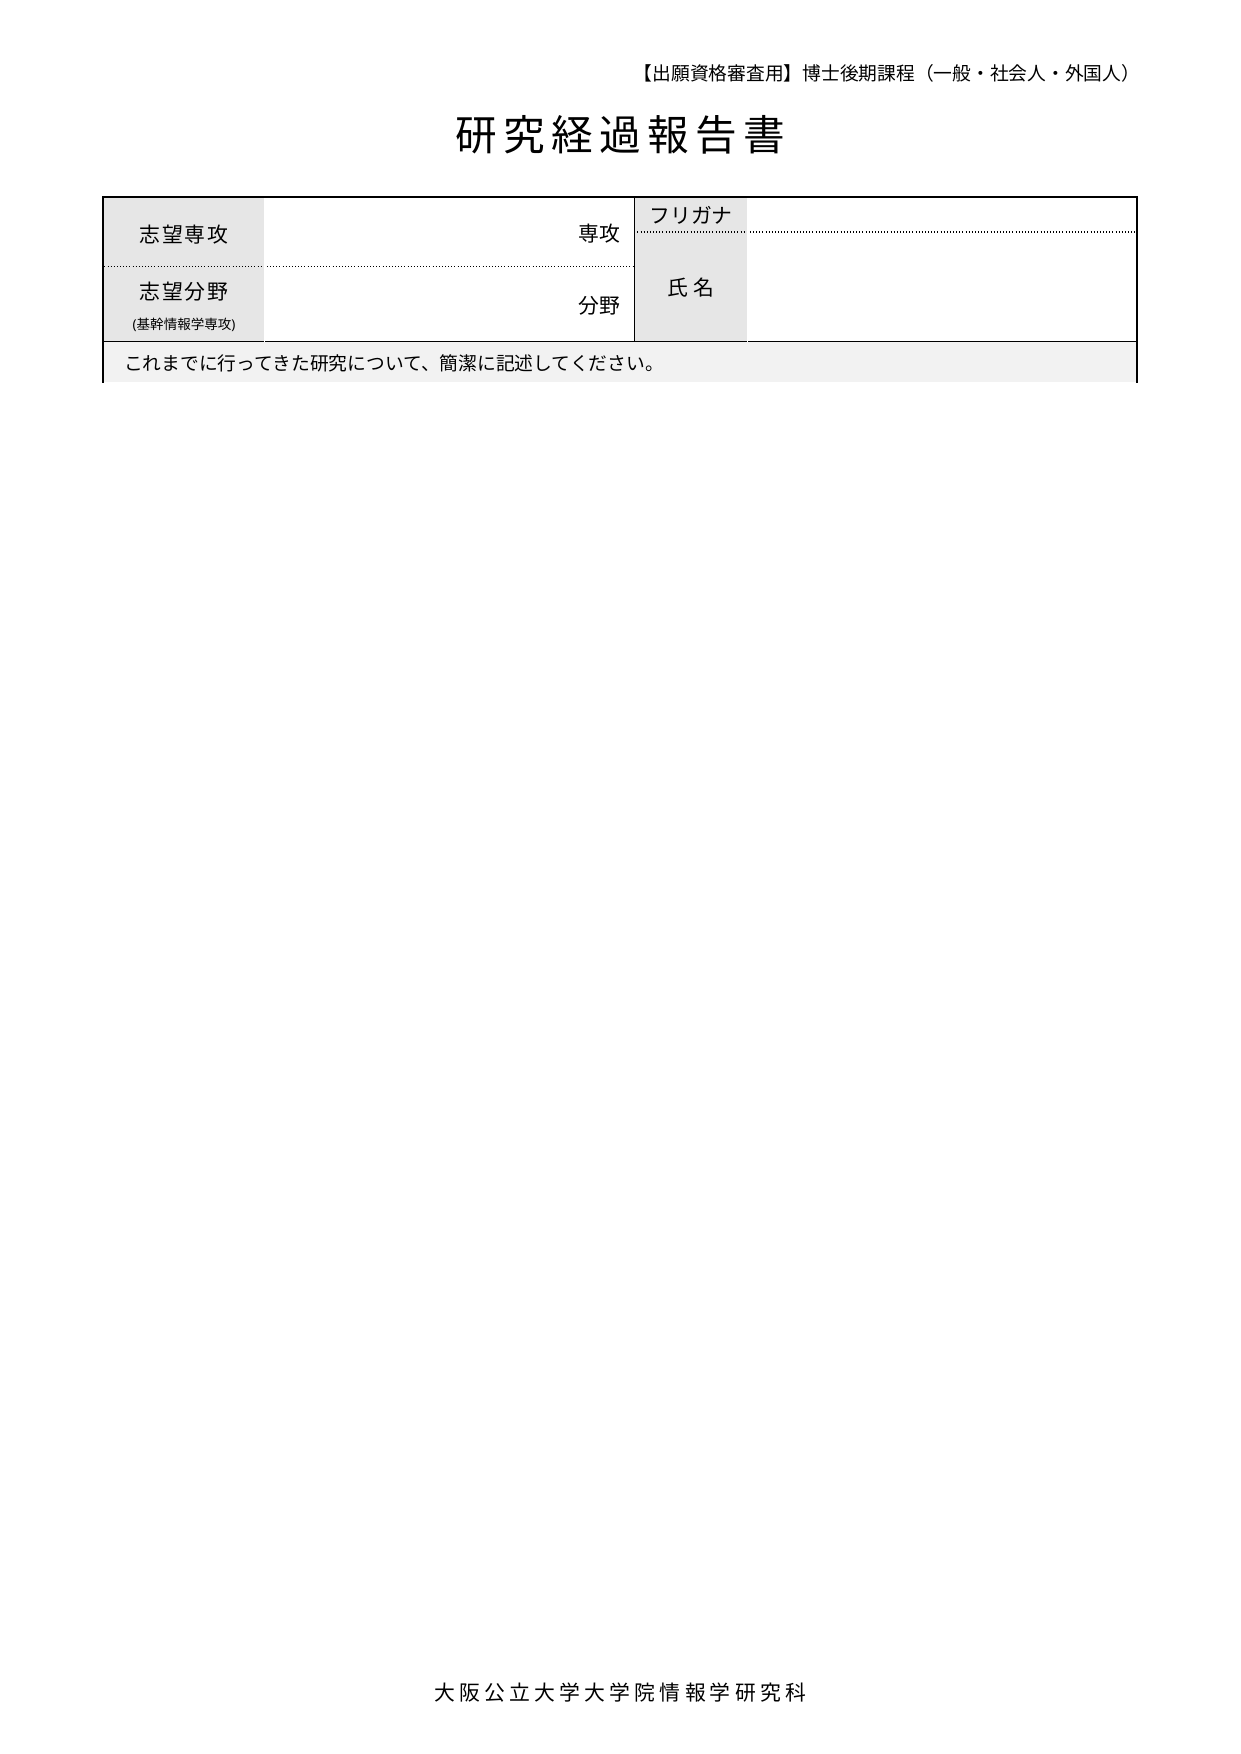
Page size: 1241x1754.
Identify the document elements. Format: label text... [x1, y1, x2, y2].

table_header [265, 198, 564, 266]
table_cell これまでに行ってきた研究について、簡潔に記述してください。 [104, 342, 1136, 382]
table_cell 志望分野 (基幹情報学専攻) [104, 266, 264, 341]
table_cell [748, 231, 1136, 341]
table_header フリガナ [635, 198, 747, 231]
table_cell [265, 266, 564, 341]
table_header 志望専攻 [104, 198, 264, 266]
table_header [748, 198, 1136, 231]
table_cell 分野 [564, 266, 634, 341]
table_cell 氏名 [635, 231, 747, 341]
text 研究経過報告書 [100, 99, 1140, 166]
table_header 専攻 [564, 198, 634, 266]
